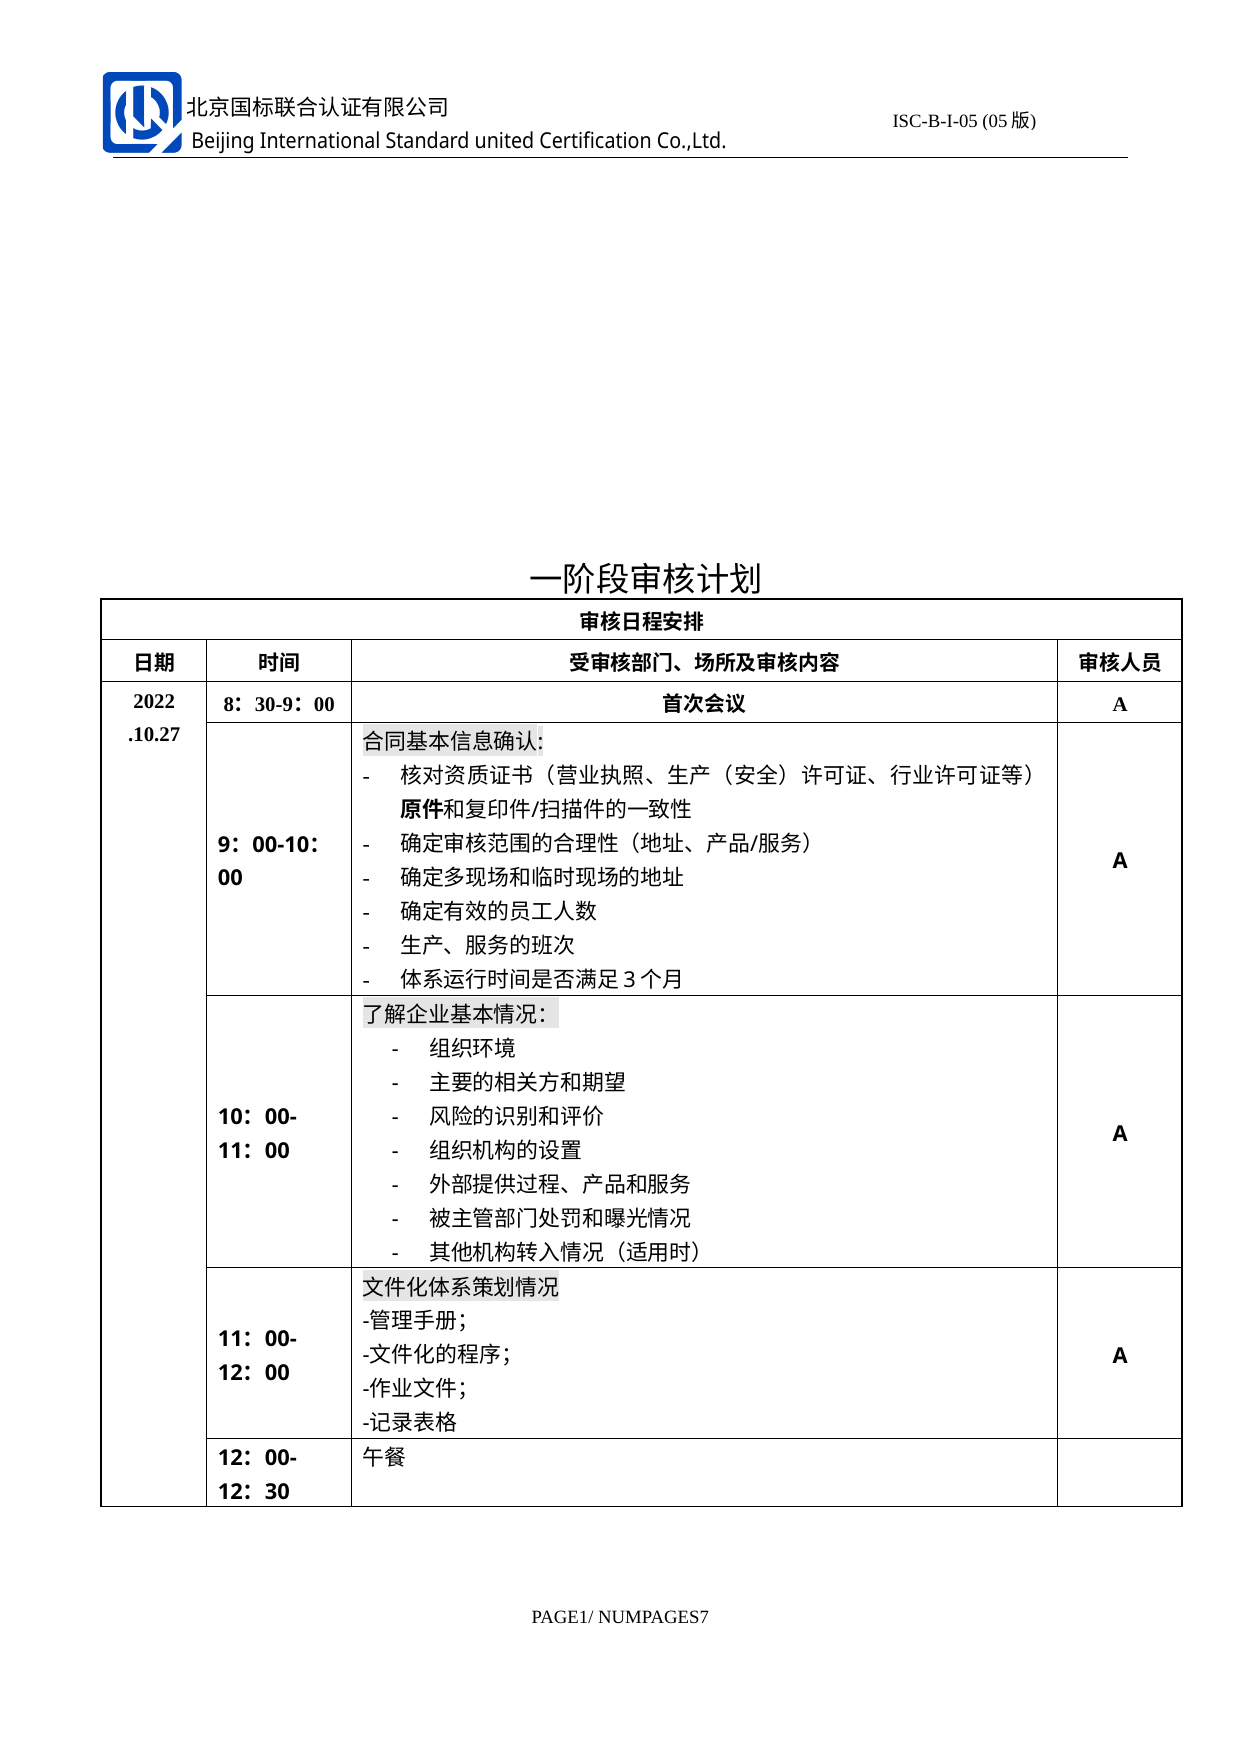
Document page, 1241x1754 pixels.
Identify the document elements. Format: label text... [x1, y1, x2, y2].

table_cell 8：30-9：00 [207, 682, 351, 722]
text 一阶段审核计划 [112, 564, 1128, 598]
table_header 审核日程安排 [102, 600, 1181, 639]
table_cell 2022.10.27 [102, 682, 206, 1506]
table_cell 12：00-12：30 [207, 1439, 351, 1506]
table_cell 午餐 [352, 1439, 1057, 1506]
table_cell 日期 [102, 640, 206, 681]
picture [102, 72, 182, 153]
table_cell A [1058, 1268, 1181, 1438]
table_cell A [1058, 996, 1181, 1267]
table_cell 首次会议 [352, 682, 1057, 722]
table_cell 时间 [207, 640, 351, 681]
table_cell 审核人员 [1058, 640, 1181, 681]
table_cell A [1058, 682, 1181, 722]
table_cell A [1058, 723, 1181, 994]
table_cell 了解企业基本情况： 组织环境 主要的相关方和期望 风险的识别和评价 组织机构的设置 外部提供过程、产品和服务 被主管部门处罚和曝光情况 其他机构转入情况（适用时） [352, 996, 1057, 1267]
table_cell 10：00-11：00 [207, 996, 351, 1267]
table_cell 11：00-12：00 [207, 1268, 351, 1438]
table_cell [1058, 1439, 1181, 1506]
table_cell 9：00-10：00 [207, 723, 351, 994]
table_cell 文件化体系策划情况 -管理手册； -文件化的程序； -作业文件； -记录表格 [352, 1268, 1057, 1438]
table_cell 受审核部门、场所及审核内容 [352, 640, 1057, 681]
table_cell 合同基本信息确认: 核对资质证书（营业执照、生产（安全）许可证、行业许可证等）原件和复印件/扫描件的一致性 确定审核范围的合理性（地址、产品/服务） 确定多现场和临时现场的地址 确定有效的员工人数 生产、服务的班次 体系运行时间是否满足3个月 [352, 723, 1057, 994]
